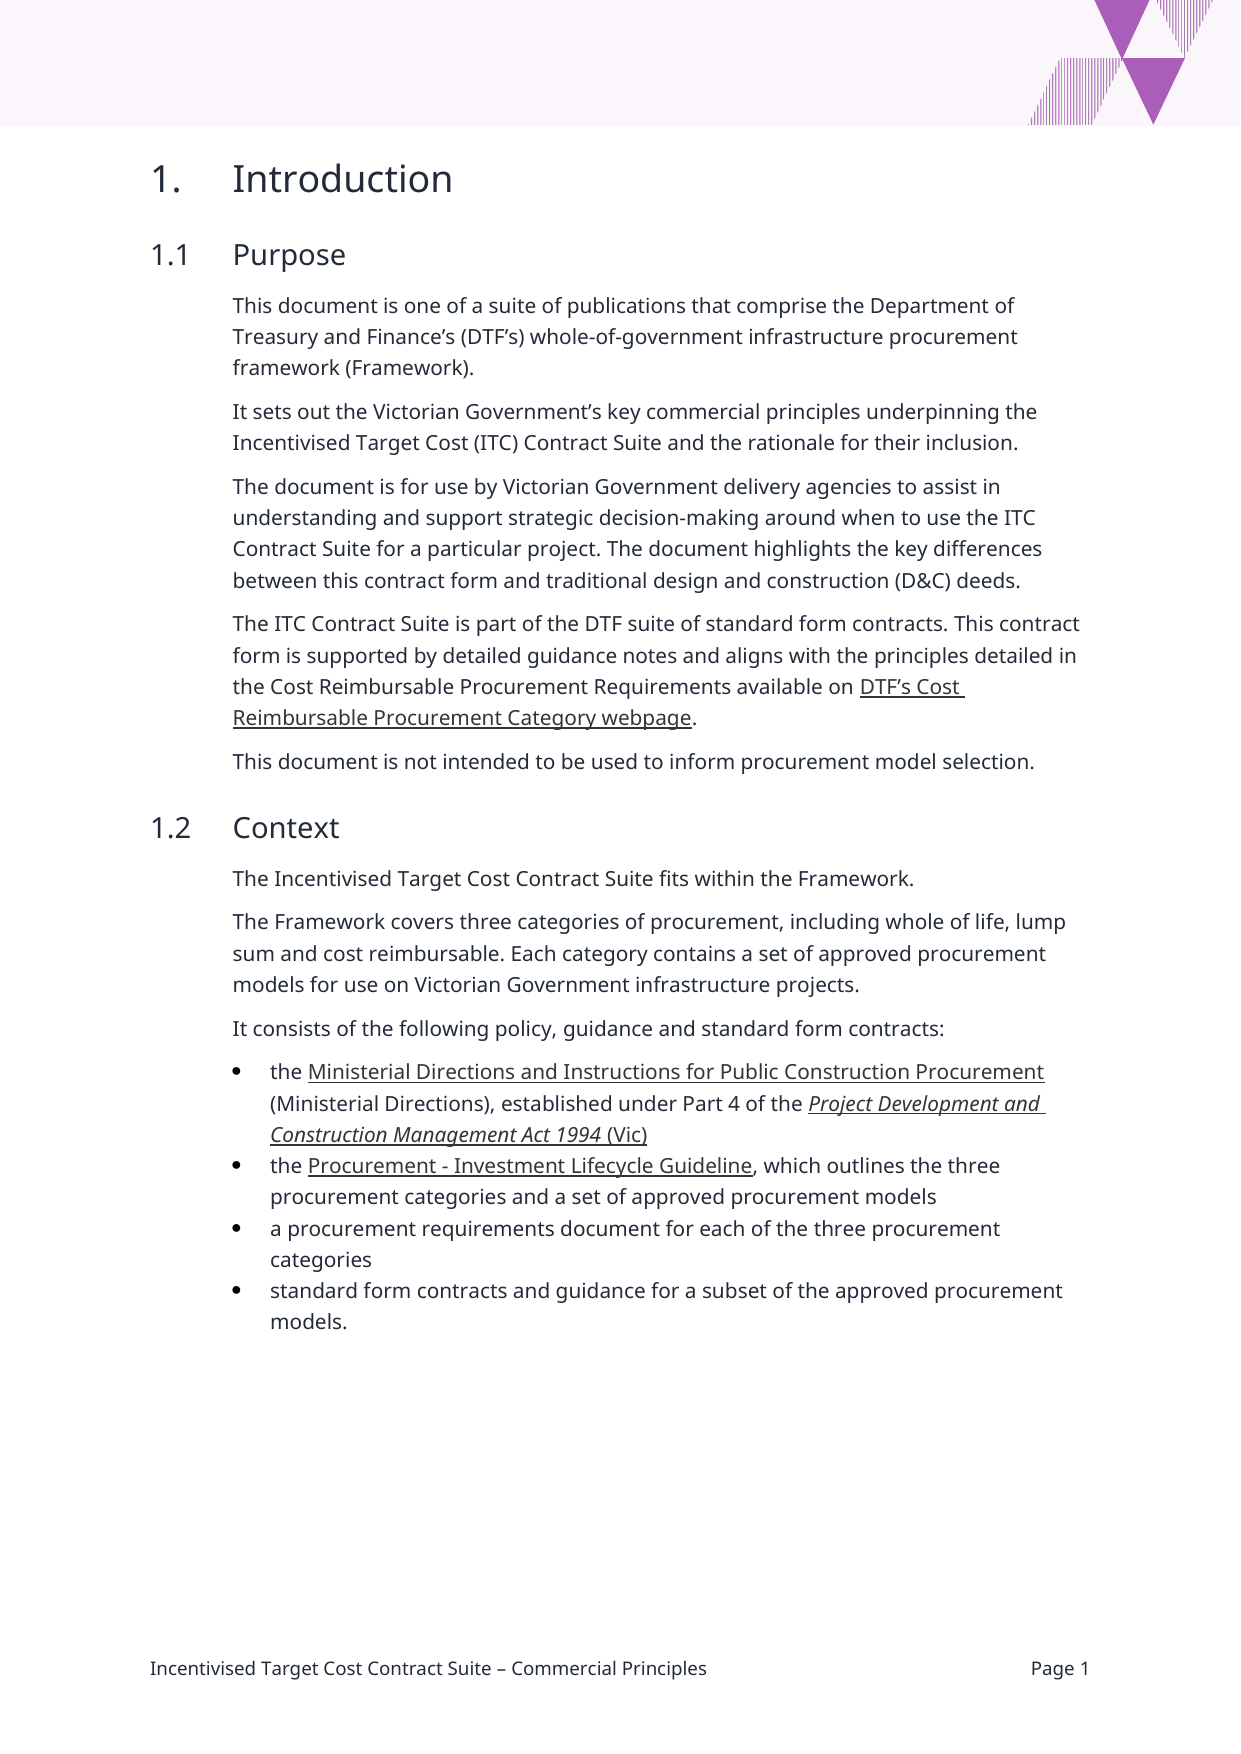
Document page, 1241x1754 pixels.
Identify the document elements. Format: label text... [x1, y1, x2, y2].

picture [1028, 58, 1122, 125]
text It consists of the following policy, guidance and standard form contracts: [232, 1014, 1090, 1042]
picture [1154, 0, 1215, 58]
subtitle Purpose [150, 235, 1090, 274]
text The Incentivised Target Cost Contract Suite fits within the Framework. [232, 864, 1090, 892]
text The document is for use by Victorian Government delivery agencies to assist in understanding and support strategic decision-making around when to use the ITC Contract Suite for a particular project. The document highlights the key differences between this contract form and traditional design and construction (D&C) deeds. [232, 472, 1090, 594]
text a procurement requirements document for each of the three procurement categories [232, 1214, 1090, 1273]
text the Procurement - Investment Lifecycle Guideline, which outlines the three procurement categories and a set of approved procurement models [232, 1151, 1090, 1211]
text It sets out the Victorian Government’s key commercial principles underpinning the Incentivised Target Cost (ITC) Contract Suite and the rationale for their inclusion. [232, 397, 1090, 457]
text This document is not intended to be used to inform procurement model selection. [232, 747, 1090, 776]
text This document is one of a suite of publications that comprise the Department of Treasury and Finance’s (DTF’s) whole-of-government infrastructure procurement framework (Framework). [232, 291, 1090, 382]
text standard form contracts and guidance for a subset of the approved procurement models. [232, 1276, 1090, 1336]
text The Framework covers three categories of procurement, including whole of life, lump sum and cost reimbursable. Each category contains a set of approved procurement models for use on Victorian Government infrastructure projects. [232, 907, 1090, 998]
subtitle Introduction [150, 152, 1090, 203]
subtitle Context [150, 807, 1090, 847]
text the Ministerial Directions and Instructions for Public Construction Procurement (Ministerial Directions), established under Part 4 of the Project Development and Construction Management Act 1994 (Vic) [232, 1057, 1090, 1148]
text The ITC Contract Suite is part of the DTF suite of standard form contracts. This contract form is supported by detailed guidance notes and aligns with the principles detailed in the Cost Reimbursable Procurement Requirements available on DTF’s Cost Reimbursable Procurement Category webpage. [232, 609, 1090, 732]
